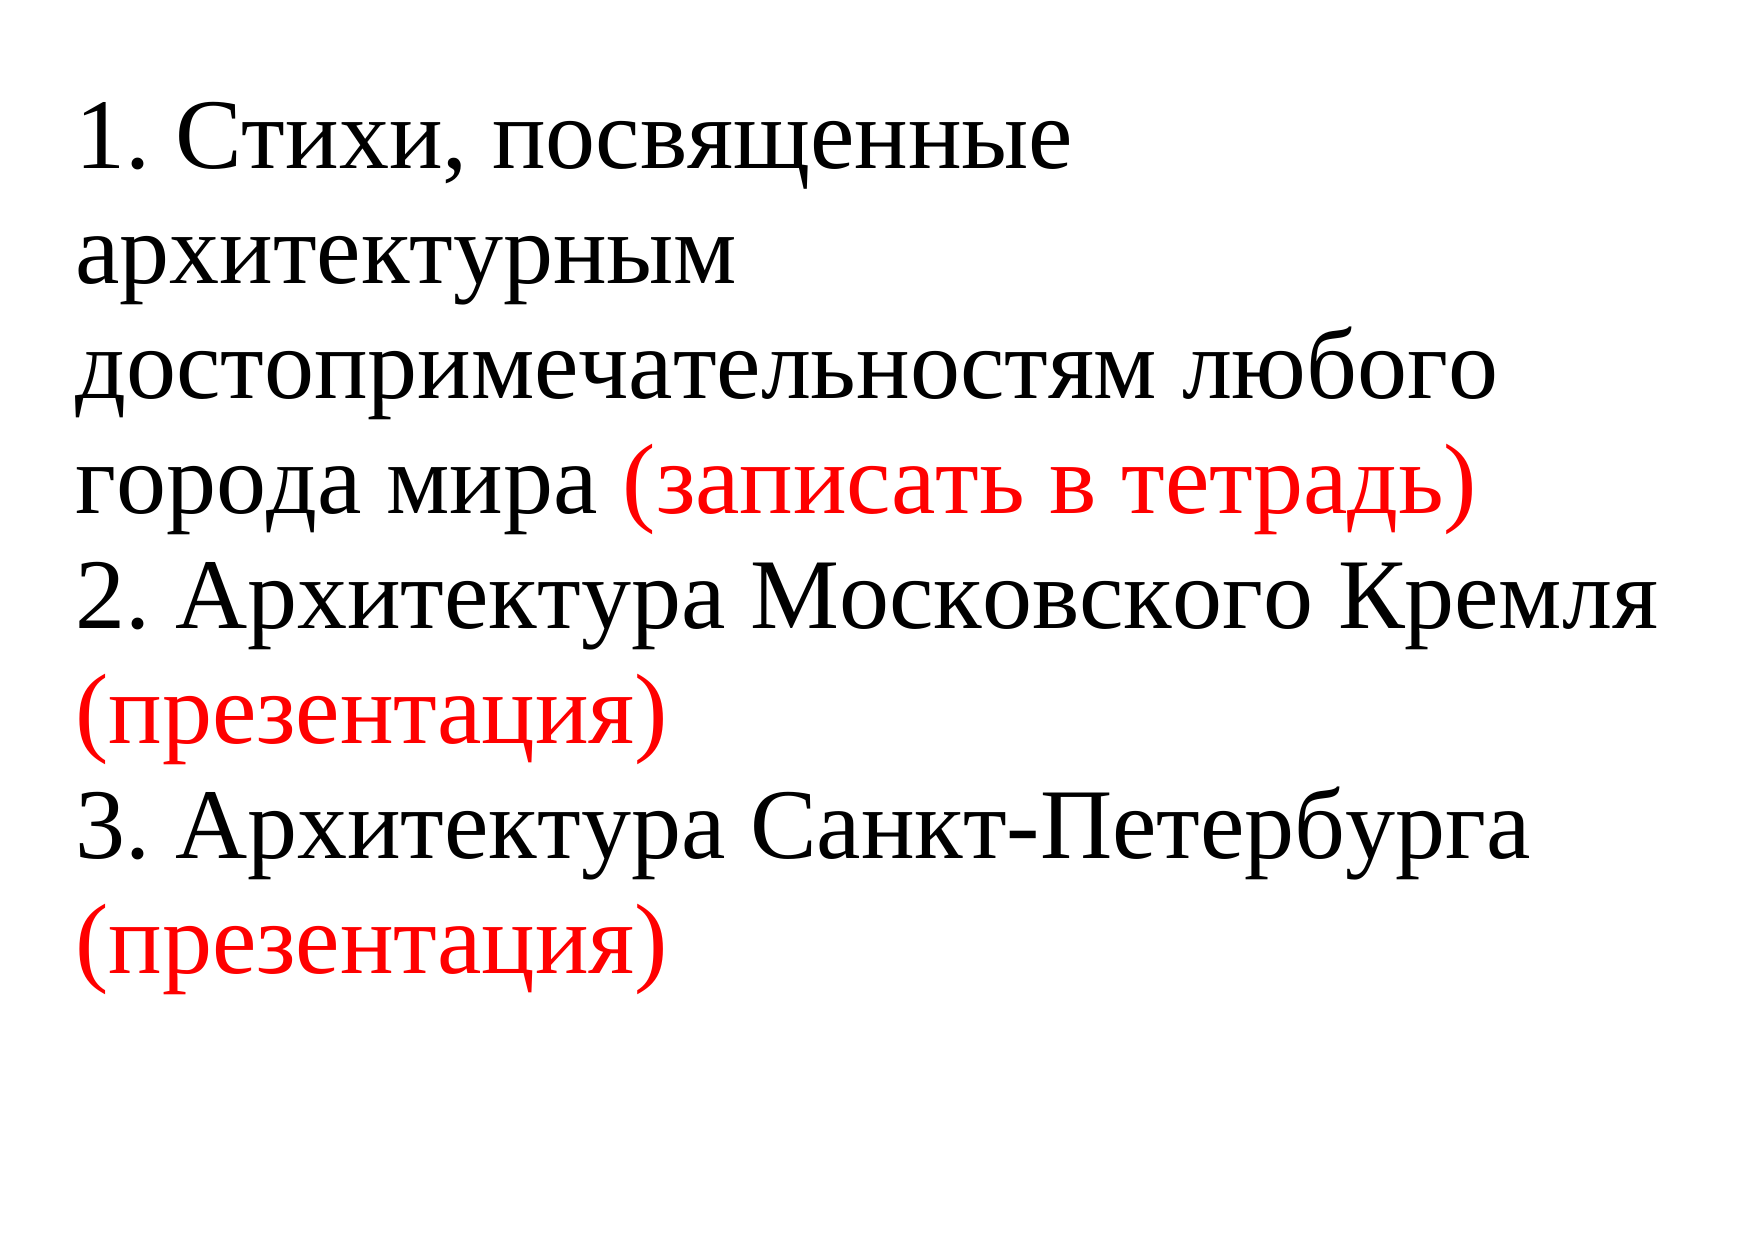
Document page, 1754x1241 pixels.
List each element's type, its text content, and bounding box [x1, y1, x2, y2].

text 3. Архитектура Санкт-Петербурга (презентация) [75, 765, 1679, 995]
text 2. Архитектура Московского Кремля (презентация) [75, 535, 1679, 765]
text 1. Стихи, посвященные архитектурным достопримечательностям любого города мира (записать в тетрадь) [75, 75, 1679, 535]
